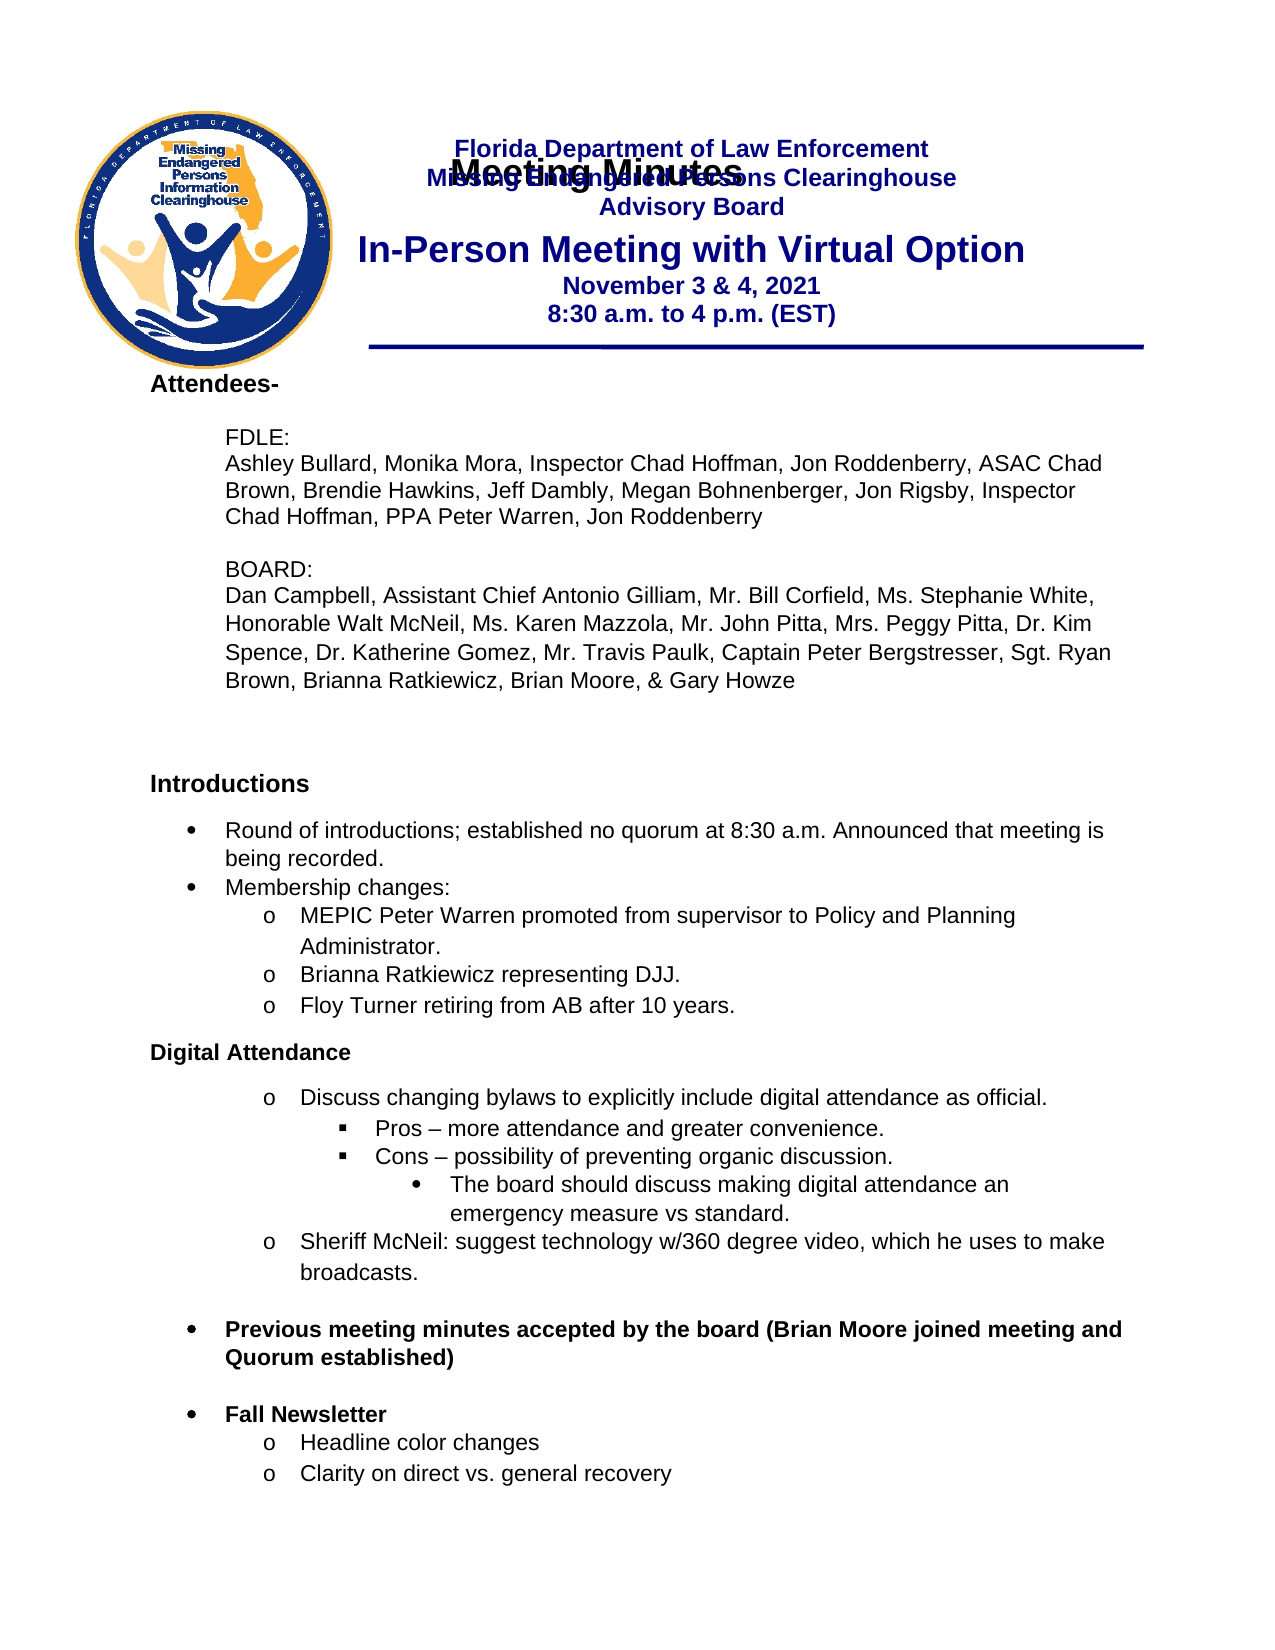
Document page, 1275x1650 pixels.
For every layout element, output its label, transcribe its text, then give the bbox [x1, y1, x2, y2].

text Introductions [150, 769, 1125, 798]
text Digital Attendance [150, 1039, 1125, 1065]
list Dan Campbell, Assistant Chief Antonio Gilliam, Mr. Bill Corfield, Ms. Stephanie White, Honorable Walt McNeil, Ms. Karen Mazzola, Mr. John Pitta, Mrs. Peggy Pitta, Dr. Kim Spence, Dr. Katherine Gomez, Mr. Travis Paulk, Captain Peter Bergstresser, Sgt. Ryan Brown, Brianna Ratkiewicz, Brian Moore, & Gary Howze [225, 582, 1125, 694]
list Brianna Ratkiewicz representing DJJ. [262, 961, 1125, 989]
picture [75, 111, 333, 369]
list Discuss changing bylaws to explicitly include digital attendance as official. [262, 1084, 1125, 1112]
list Previous meeting minutes accepted by the board (Brian Moore joined meeting and Quorum established) [187, 1316, 1125, 1370]
list Clarity on direct vs. general recovery [262, 1460, 1125, 1488]
list Cons – possibility of preventing organic discussion. [337, 1143, 1125, 1169]
text FDLE: [225, 424, 1125, 450]
list Pros – more attendance and greater convenience. [337, 1114, 1125, 1141]
text BOARD: [225, 556, 1125, 582]
title Meeting Minutes [450, 150, 1125, 193]
text Ashley Bullard, Monika Mora, Inspector Chad Hoffman, Jon Roddenberry, ASAC Chad Brown, Brendie Hawkins, Jeff Dambly, Megan Bohnenberger, Jon Rigsby, Inspector Chad Hoffman, PPA Peter Warren, Jon Roddenberry [225, 450, 1125, 529]
list Headline color changes [262, 1429, 1125, 1458]
list Floy Turner retiring from AB after 10 years. [262, 992, 1125, 1020]
list The board should discuss making digital attendance an emergency measure vs standard. [412, 1171, 1125, 1226]
list Membership changes: [187, 874, 1125, 900]
list Sheriff McNeil: suggest technology w/360 degree video, which he uses to make broadcasts. [262, 1228, 1125, 1285]
list Fall Newsletter [187, 1401, 1125, 1427]
list Round of introductions; established no quorum at 8:30 a.m. Announced that meeting is being recorded. [187, 817, 1125, 872]
list MEPIC Peter Warren promoted from supervisor to Policy and Planning Administrator. [262, 902, 1125, 959]
text Attendees- [150, 193, 1125, 397]
